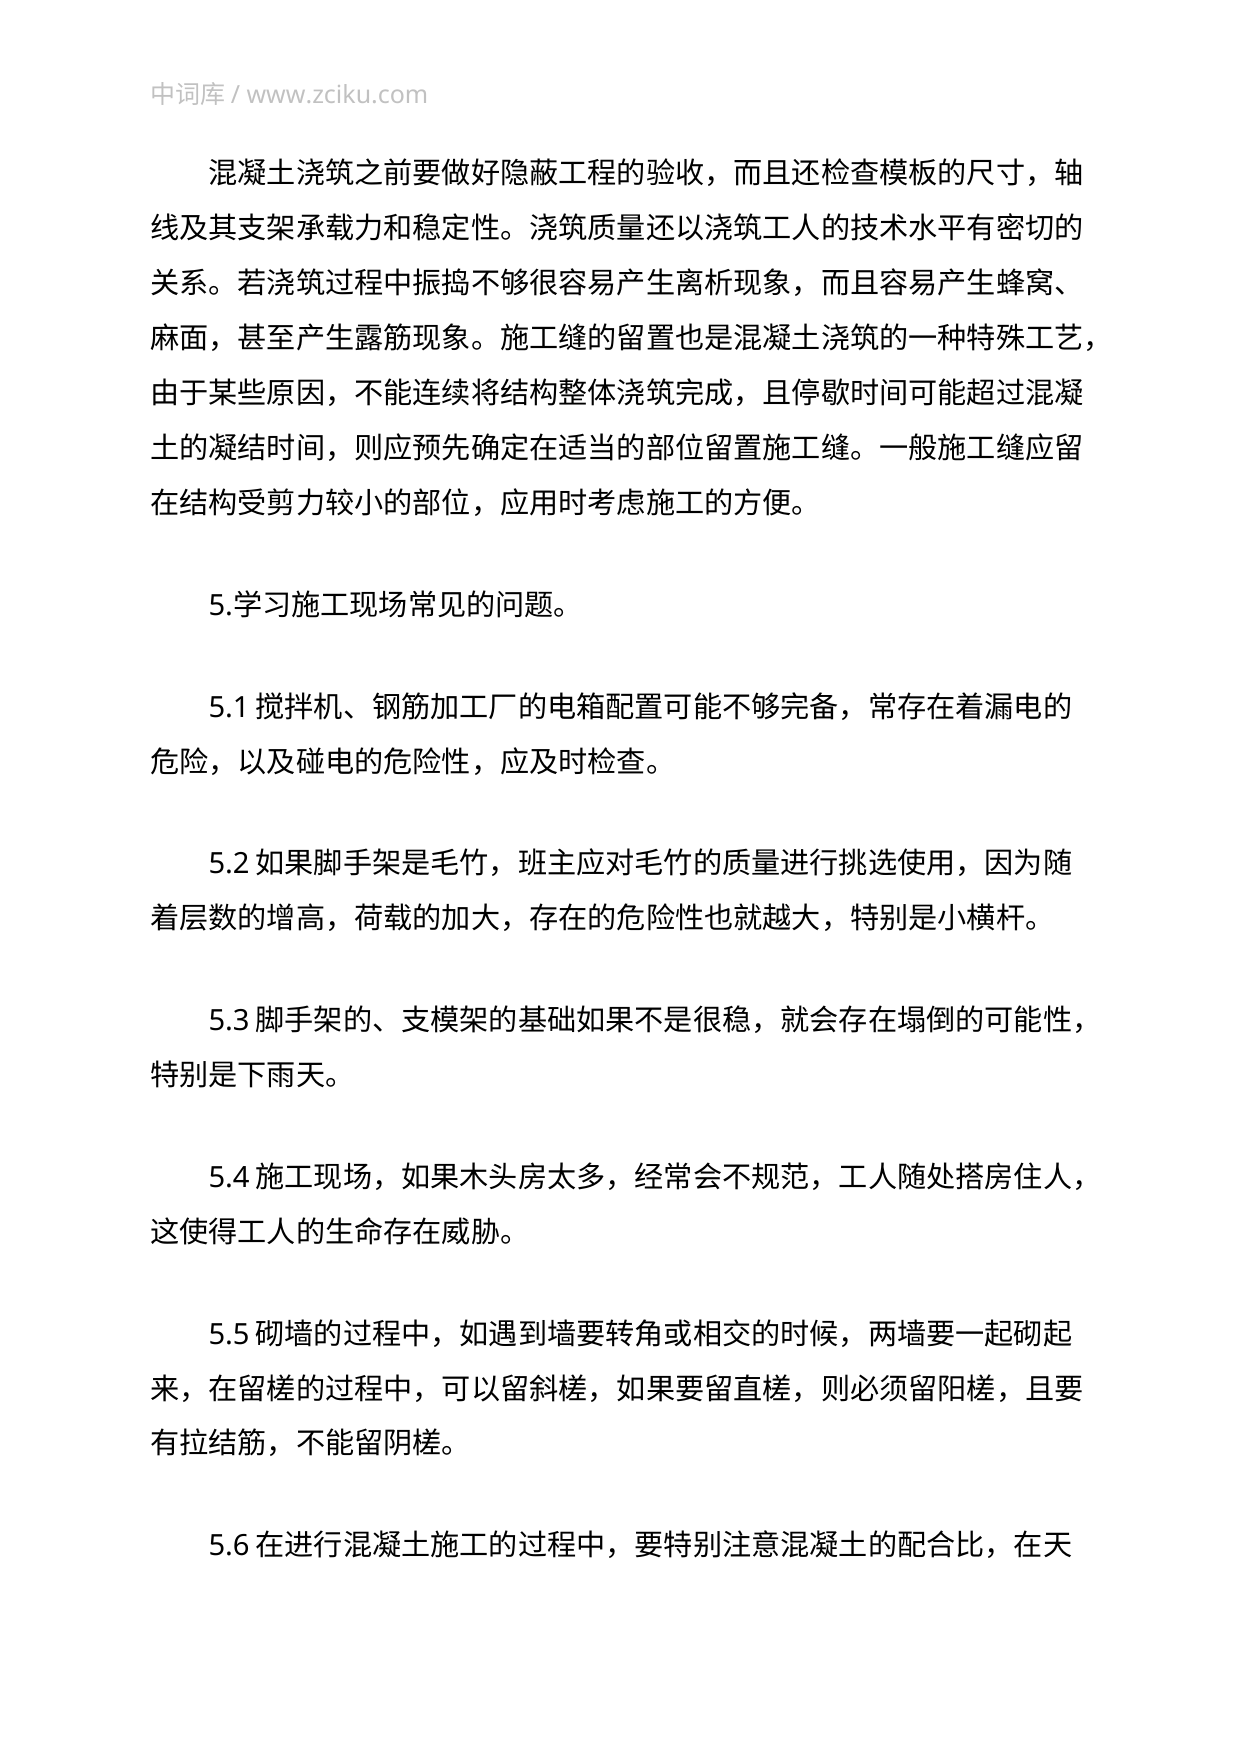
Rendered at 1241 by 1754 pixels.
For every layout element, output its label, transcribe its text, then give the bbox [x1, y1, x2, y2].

text 5.1搅拌机、钢筋加工厂的电箱配置可能不够完备，常存在着漏电的危险，以及碰电的危险性，应及时检查。 [150, 683, 1090, 780]
text 5.5砌墙的过程中，如遇到墙要转角或相交的时候，两墙要一起砌起来，在留槎的过程中，可以留斜槎，如果要留直槎，则必须留阳槎，且要有拉结筋，不能留阴槎。 [150, 1310, 1090, 1462]
text 5.3脚手架的、支模架的基础如果不是很稳，就会存在塌倒的可能性，特别是下雨天。 [150, 997, 1090, 1094]
text 混凝土浇筑之前要做好隐蔽工程的验收，而且还检查模板的尺寸，轴线及其支架承载力和稳定性。浇筑质量还以浇筑工人的技术水平有密切的关系。若浇筑过程中振捣不够很容易产生离析现象，而且容易产生蜂窝、麻面，甚至产生露筋现象。施工缝的留置也是混凝土浇筑的一种特殊工艺，由于某些原因，不能连续将结构整体浇筑完成，且停歇时间可能超过混凝土的凝结时间，则应预先确定在适当的部位留置施工缝。一般施工缝应留在结构受剪力较小的部位，应用时考虑施工的方便。 [150, 150, 1090, 522]
text 5.4施工现场，如果木头房太多，经常会不规范，工人随处搭房住人，这使得工人的生命存在威胁。 [150, 1153, 1090, 1251]
text 5.2如果脚手架是毛竹，班主应对毛竹的质量进行挑选使用，因为随着层数的增高，荷载的加大，存在的危险性也就越大，特别是小横杆。 [150, 840, 1090, 937]
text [150, 1522, 1090, 1564]
text 5.学习施工现场常见的问题。 [150, 581, 1090, 623]
